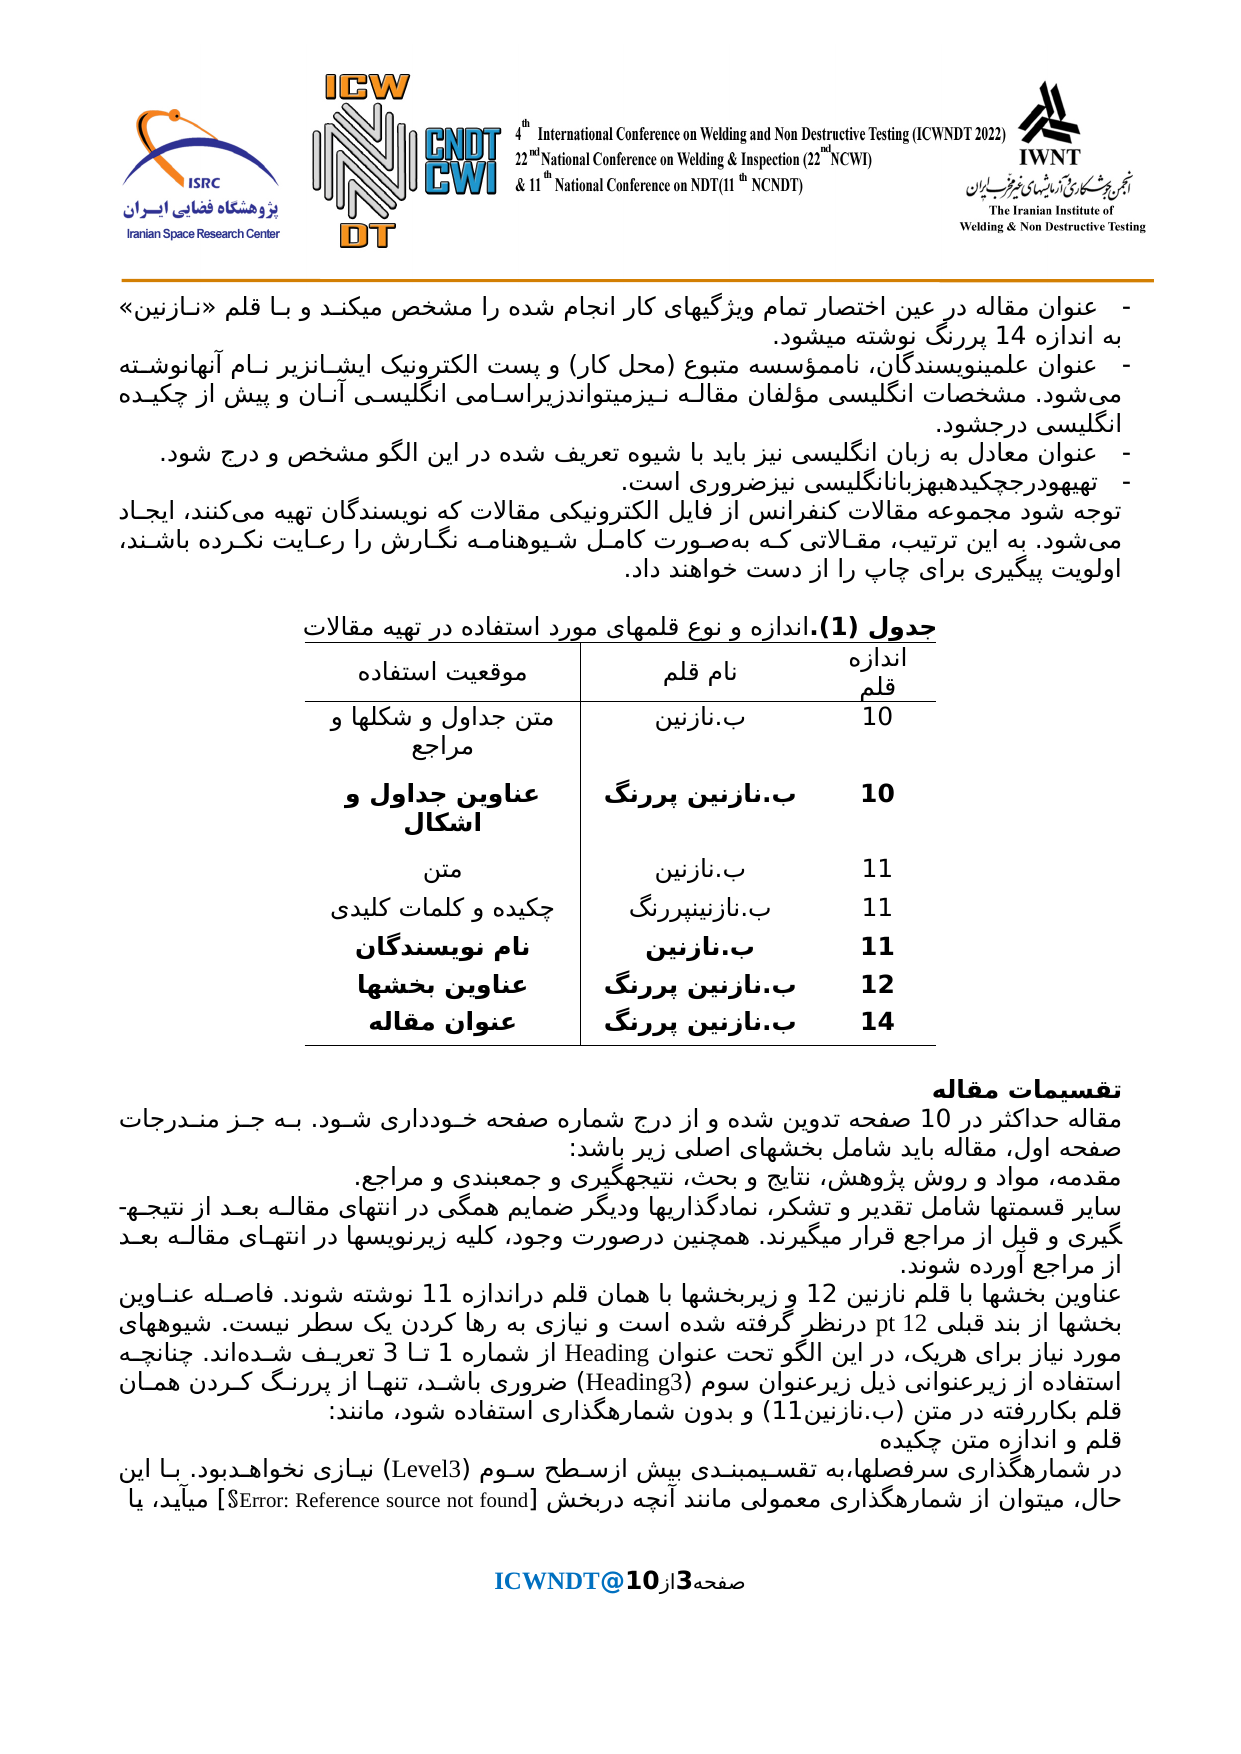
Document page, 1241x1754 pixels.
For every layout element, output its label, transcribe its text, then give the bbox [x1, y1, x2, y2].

table_cell 11 [820, 932, 936, 970]
table_cell نام نویسندگان [305, 932, 580, 970]
table_cell ب.نازنین [581, 932, 820, 970]
table_header موقعيت استفاده [305, 643, 580, 701]
table_header نام قلم [581, 643, 820, 701]
text ساير قسمتها شامل تقدير و تشکر، نمادگذاریها وديگر ضمايم همگی در انتهای مقاله بعد از نتیجهگیری و قبل از مراجع قرار میگيرند. همچنين درصورت وجود، کليه زيرنويسها در انتهای مقاله بعد از مراجع آورده شوند. [118, 1192, 1122, 1279]
table_cell عناوين بخشها [305, 970, 580, 1007]
table_cell 12 [820, 970, 936, 1007]
table_cell ب.نازنین پررنگ [581, 779, 820, 854]
table_cell ب.نازنین [581, 854, 820, 893]
table_cell متن جداول و شکلها و مراجع [305, 702, 580, 779]
table_cell متن [305, 854, 580, 893]
table_header اندازه قلم [820, 643, 936, 701]
table_cell 10 [820, 702, 936, 779]
list تهيهودرجچکيدهبهزبانانگليسی نيزضروری است. [118, 467, 1122, 496]
text جدول (1).اندازه و نوع قلمهای مورد استفاده در تهیه مقالات [118, 612, 1122, 642]
text مقدمه، مواد و روش پژوهش، نتايج و بحث، نتیجهگیری و جمعبندی و مراجع. [118, 1162, 1122, 1192]
table_cell ب.نازنینپررنگ [581, 893, 820, 932]
table_cell 11 [820, 893, 936, 932]
table_cell عناوين جداول و اشکال [305, 779, 580, 854]
table_cell 10 [820, 779, 936, 854]
text مقاله حداکثر در 10 صفحه تدوین شده و از درج شماره صفحه خودداری شود. به جز مندرجات صفحه اول، مقاله بايد شامل بخشهای اصلی زير باشد: [118, 1104, 1122, 1162]
table_cell ب.نازنین پررنگ [581, 970, 820, 1007]
table_cell 11 [820, 854, 936, 893]
subtitle قلم و اندازه متن چکيده [118, 1425, 1122, 1454]
text توجه شود مجموعه مقالات کنفرانس از فايل الکترونيکی مقالات که نويسندگان تهيه می‌کنند، ايجاد می‌شود. به این ترتیب، مقالاتی که به‌صورت کامل شیوهنامه نگارش را رعايت نکرده باشند، اولويت پيگيری برای چاپ را از دست خواهند داد. [118, 496, 1122, 584]
table_cell عنوان مقاله [305, 1007, 580, 1045]
picture [95, 44, 1153, 289]
table_cell 14 [820, 1007, 936, 1045]
text عناوين بخشها با قلم نازنین 12 و زيربخشها با همان قلم دراندازه 11 نوشته شوند. فاصله عناوین بخشها از بند قبلی pt 12 درنظر گرفته شده است و نیازی به رها کردن یک سطر نیست. شيوههای مورد نياز برای هريک، در اين الگو تحت عنوان Heading از شماره 1 تا 3 تعريف شده‌اند. چنانچه استفاده از زيرعنوانی ذيل زيرعنوان سوم (Heading3) ضروری باشد، تنها از پررنگ کردن همان قلم بکاررفته در متن (ب.نازنین11) و بدون شمارهگذاری استفاده شود، مانند: [118, 1279, 1122, 1425]
subtitle تقسيمات مقاله [118, 1075, 1122, 1104]
list عنوان علمینويسندگان، ناممؤسسه متبوع (محل کار) و پست الکترونيک ایشانزیر نام آنهانوشته می‏‌شود. مشخصات انگليسی مؤلفان مقاله نیزمیتواندزيراسامی انگلیسی آنان و پيش از چکيده انگليسی درجشود. [118, 350, 1122, 438]
list عنوان مقاله در عين اختصار تمام ويژگیهای کار انجام شده را مشخص میکند و با قلم «نازنین» به اندازه 14 پررنگ نوشته میشود. [118, 292, 1122, 350]
list عنوان معادل به زبان انگليسی نيز بايد با شيوه تعريف شده در اين الگو مشخص و درج شود. [118, 438, 1122, 467]
table_cell ب.نازنین پررنگ [581, 1007, 820, 1045]
table_cell چکيده و کلمات کليدی [305, 893, 580, 932]
table_cell ب.نازنین [581, 702, 820, 779]
